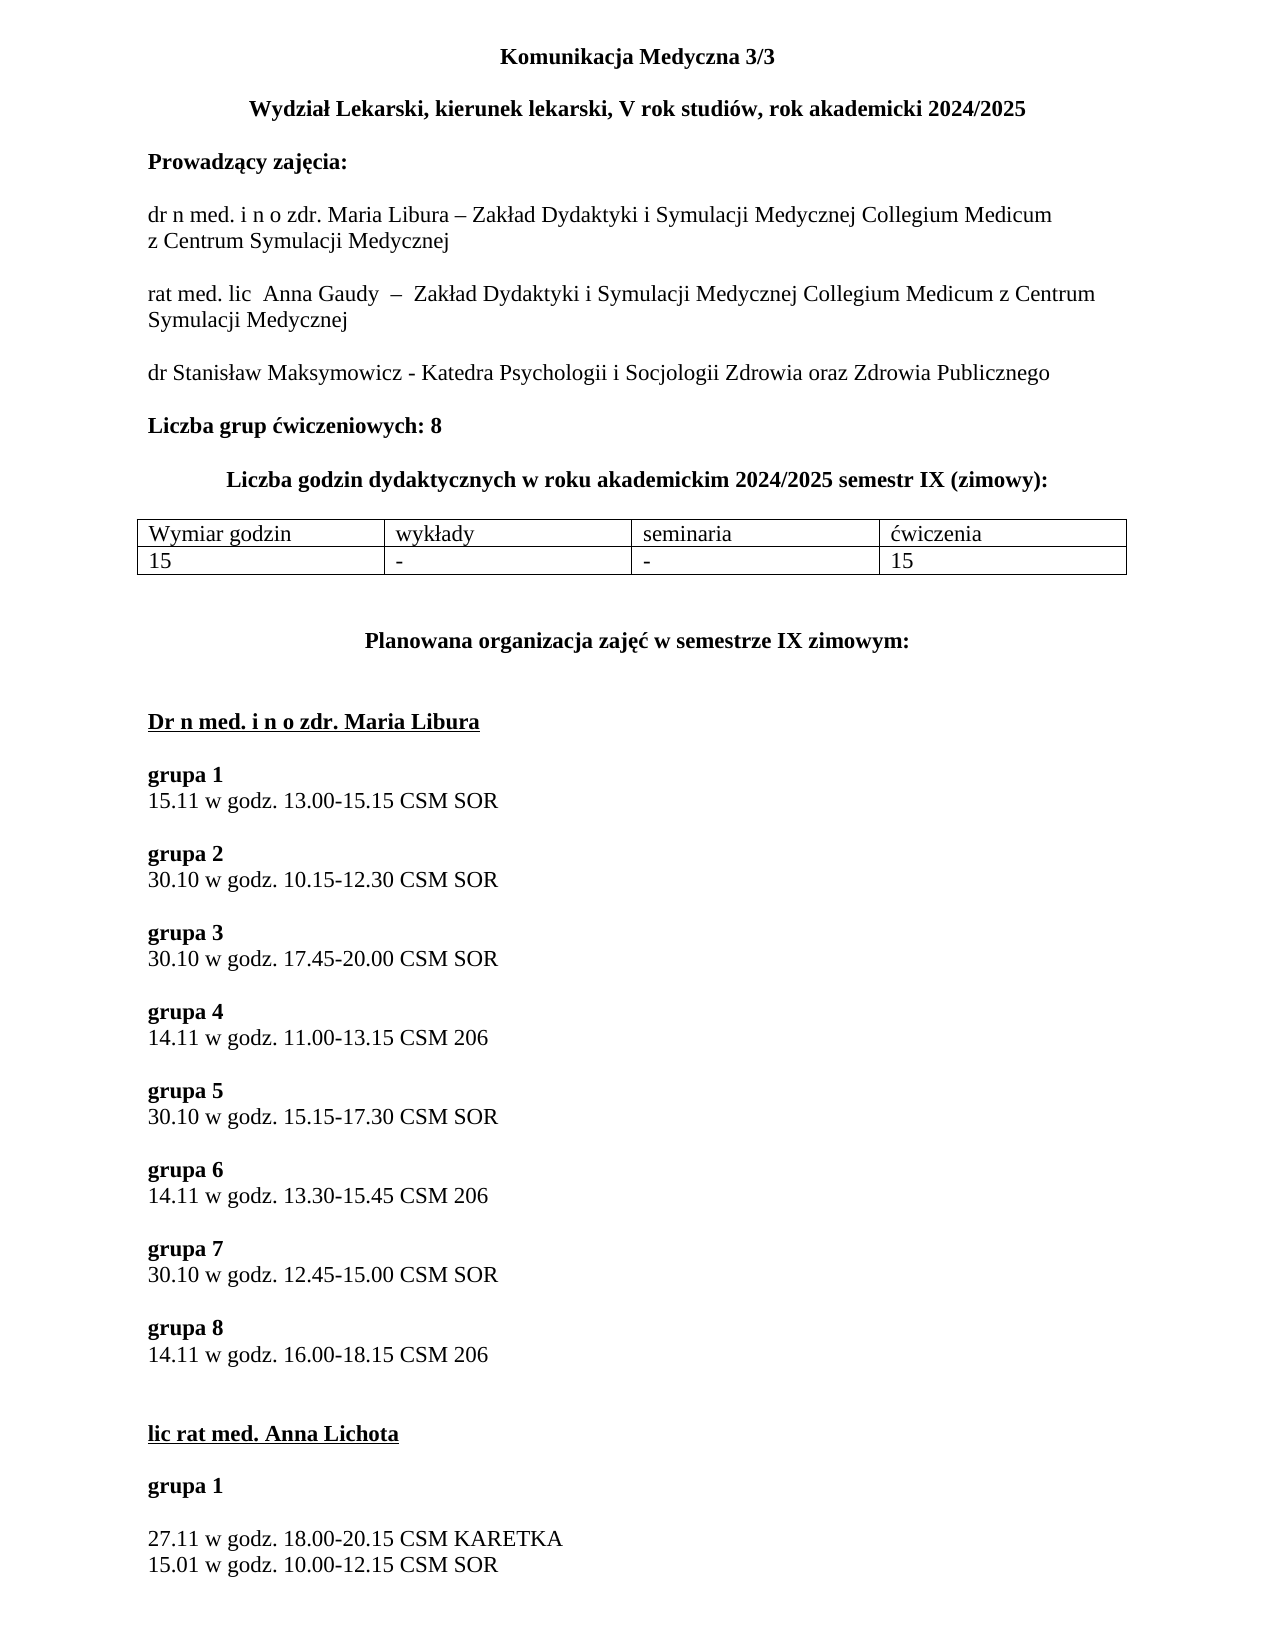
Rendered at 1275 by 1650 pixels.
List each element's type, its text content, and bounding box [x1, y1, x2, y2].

text grupa 7 [148, 1235, 1127, 1262]
text grupa 8 [148, 1314, 1127, 1341]
table_header Wymiar godzin [138, 520, 384, 546]
text Wydział Lekarski, kierunek lekarski, V rok studiów, rok akademicki 2024/2025 [148, 96, 1127, 122]
table_header ćwiczenia [880, 520, 1126, 546]
text Planowana organizacja zajęć w semestrze IX zimowym: [148, 627, 1127, 654]
table_header seminaria [632, 520, 879, 546]
text grupa 1 [148, 1472, 1127, 1499]
text grupa 3 [148, 919, 1127, 945]
text grupa 1 [148, 761, 1127, 787]
text grupa 5 [148, 1077, 1127, 1103]
text grupa 2 [148, 840, 1127, 866]
text rat med. lic Anna Gaudy – Zakład Dydaktyki i Symulacji Medycznej Collegium Medicum z Centrum Symulacji Medycznej [148, 280, 1127, 333]
text Komunikacja Medyczna 3/3 [148, 43, 1127, 69]
table_header wykłady [385, 520, 631, 546]
text dr n med. i n o zdr. Maria Libura – Zakład Dydaktyki i Symulacji Medycznej Collegium Medicum z Centrum Symulacji Medycznej [148, 201, 1127, 254]
text dr Stanisław Maksymowicz - Katedra Psychologii i Socjologii Zdrowia oraz Zdrowia Publicznego [148, 359, 1127, 385]
table_cell 15 [138, 547, 384, 574]
text 14.11 w godz. 11.00-13.15 CSM 206 [148, 1024, 1127, 1051]
table_cell - [385, 547, 631, 574]
text Liczba grup ćwiczeniowych: 8 [148, 412, 1127, 438]
text 15.01 w godz. 10.00-12.15 CSM SOR [148, 1551, 1127, 1578]
text 30.10 w godz. 12.45-15.00 CSM SOR [148, 1262, 1127, 1288]
table_cell 15 [880, 547, 1126, 574]
table_cell - [632, 547, 879, 574]
text grupa 4 [148, 998, 1127, 1024]
text 15.11 w godz. 13.00-15.15 CSM SOR [148, 787, 1127, 813]
text lic rat med. Anna Lichota [148, 1420, 1127, 1446]
text Liczba godzin dydaktycznych w roku akademickim 2024/2025 semestr IX (zimowy): [148, 466, 1127, 492]
text 30.10 w godz. 10.15-12.30 CSM SOR [148, 866, 1127, 893]
text 14.11 w godz. 13.30-15.45 CSM 206 [148, 1182, 1127, 1209]
text Prowadzący zajęcia: [148, 148, 1127, 174]
text 14.11 w godz. 16.00-18.15 CSM 206 [148, 1341, 1127, 1367]
text 30.10 w godz. 15.15-17.30 CSM SOR [148, 1103, 1127, 1130]
text grupa 6 [148, 1156, 1127, 1182]
text Dr n med. i n o zdr. Maria Libura [148, 708, 1127, 734]
text 30.10 w godz. 17.45-20.00 CSM SOR [148, 945, 1127, 972]
text 27.11 w godz. 18.00-20.15 CSM KARETKA [148, 1525, 1127, 1551]
